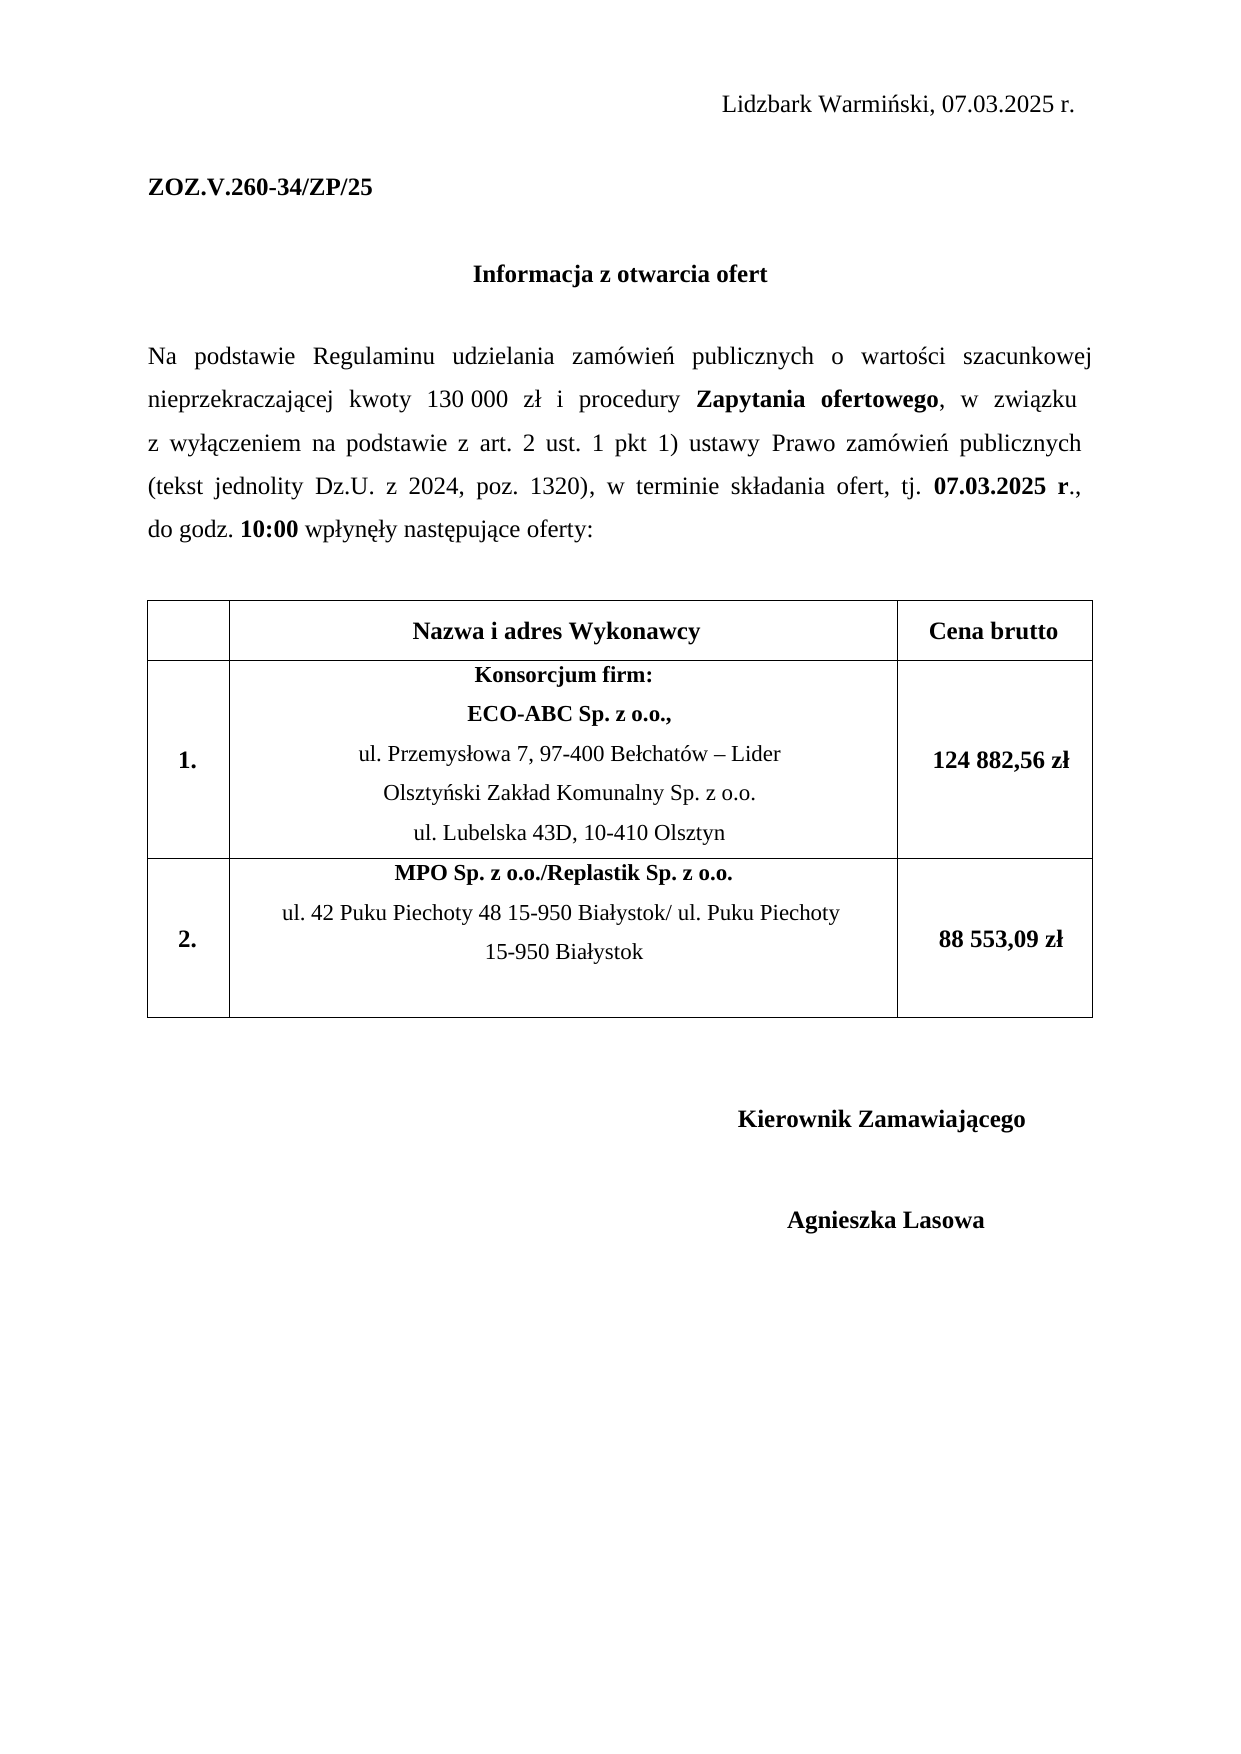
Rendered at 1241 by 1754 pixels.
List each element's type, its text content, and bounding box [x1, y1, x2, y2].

table_cell 1. [148, 661, 229, 858]
table_cell 124 882,56 zł [898, 661, 1092, 858]
text Lidzbark Warmiński, 07.03.2025 r. [148, 89, 1093, 117]
table_header Cena brutto [898, 601, 1092, 660]
text Na podstawie Regulaminu udzielania zamówień publicznych o wartości szacunkowej nieprzekraczającej kwoty 130 000 zł i procedury Zapytania ofertowego, w związku z wyłączeniem na podstawie z art. 2 ust. 1 pkt 1) ustawy Prawo zamówień publicznych (tekst jednolity Dz.U. z 2024, poz. 1320), w terminie składania ofert, tj. 07.03.2025 r., do godz. 10:00 wpłynęły następujące oferty: [148, 341, 1093, 543]
text Informacja z otwarcia ofert [148, 259, 1093, 287]
table_header Nazwa i adres Wykonawcy [230, 601, 897, 660]
table_cell 88 553,09 zł [898, 859, 1092, 1017]
table_cell 2. [148, 859, 229, 1017]
table_header [148, 601, 229, 660]
table_cell Konsorcjum firm: ECO-ABC Sp. z o.o., ul. Przemysłowa 7, 97-400 Bełchatów – Lider Olsztyński Zakład Komunalny Sp. z o.o. ul. Lubelska 43D, 10-410 Olsztyn [230, 661, 897, 858]
table_cell MPO Sp. z o.o./Replastik Sp. z o.o. ul. 42 Puku Piechoty 48 15-950 Białystok/ ul. Puku Piechoty 15-950 Białystok [230, 859, 897, 1017]
text ZOZ.V.260-34/ZP/25 [148, 172, 1093, 201]
text Kierownik Zamawiającego [738, 1104, 1093, 1133]
text Agnieszka Lasowa [148, 1205, 1093, 1234]
